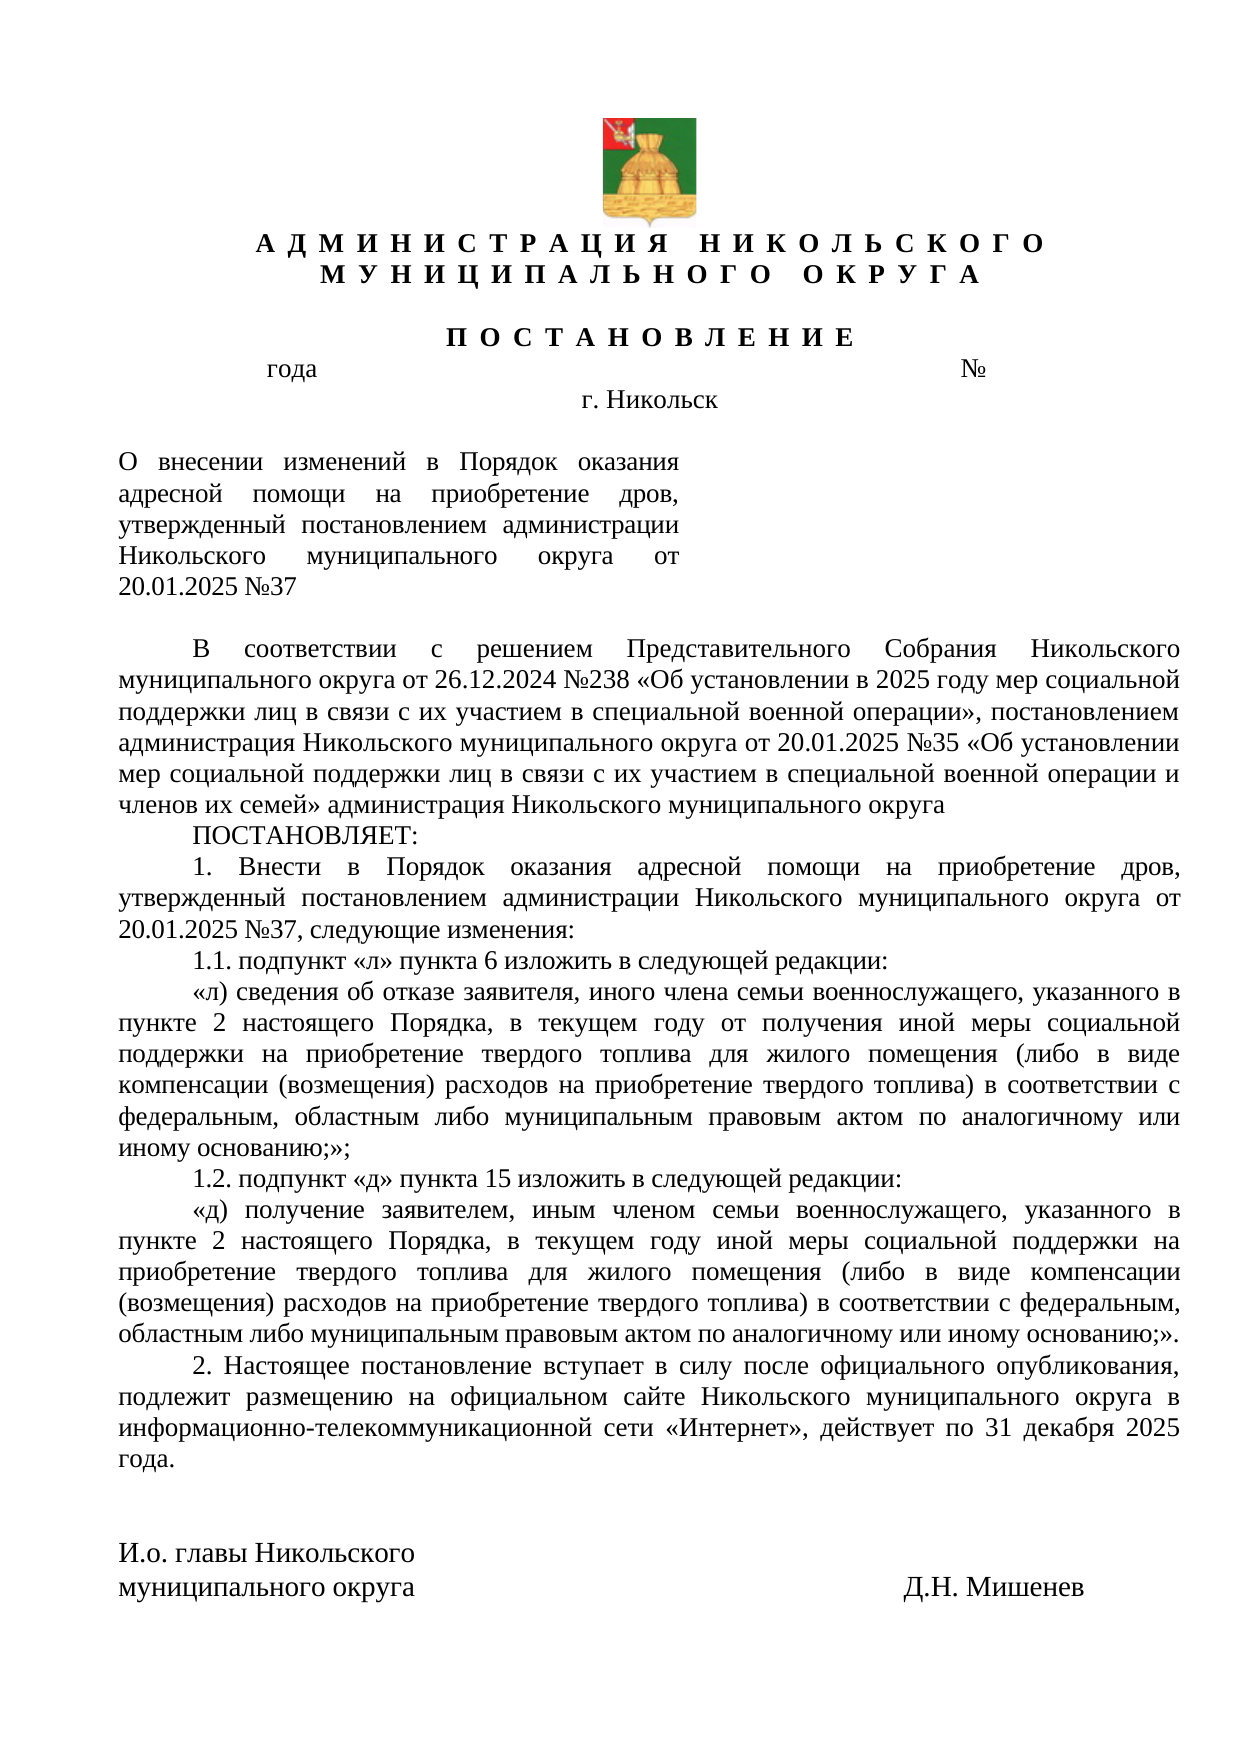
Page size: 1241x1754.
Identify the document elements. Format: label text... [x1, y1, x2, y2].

text года № [118, 352, 1181, 383]
text АДМИНИСТРАЦИЯ НИКОЛЬСКОГО [118, 227, 1181, 259]
picture [602, 118, 697, 228]
text г. Никольск [118, 383, 1181, 414]
text И.о. главы Никольского [118, 1536, 1181, 1569]
text «л) сведения об отказе заявителя, иного члена семьи военнослужащего, указанного в пункте 2 настоящего Порядка, в текущем году от получения иной меры социальной поддержки на приобретение твердого топлива для жилого помещения (либо в виде компенсации (возмещения) расходов на приобретение твердого топлива) в соответствии с федеральным, областным либо муниципальным правовым актом по аналогичному или иному основанию;»; [118, 975, 1181, 1162]
text муниципального округа Д.Н. Мишенев [118, 1569, 1181, 1603]
text ПОСТАНОВЛЯЕТ: [118, 819, 1181, 850]
text 1. Внести в Порядок оказания адресной помощи на приобретение дров, утвержденный постановлением администрации Никольского муниципального округа от 20.01.2025 №37, следующие изменения: [118, 850, 1181, 944]
text 2. Настоящее постановление вступает в силу после официального опубликования, подлежит размещению на официальном сайте Никольского муниципального округа в информационно-телекоммуникационной сети «Интернет», действует по 31 декабря 2025 года. [118, 1349, 1181, 1473]
text 1.2. подпункт «д» пункта 15 изложить в следующей редакции: [118, 1162, 1181, 1193]
text 1.1. подпункт «л» пункта 6 изложить в следующей редакции: [118, 944, 1181, 975]
text В соответствии с решением Представительного Собрания Никольского муниципального округа от 26.12.2024 №238 «Об установлении в 2025 году мер социальной поддержки лиц в связи с их участием в специальной военной операции», постановлением администрация Никольского муниципального округа от 20.01.2025 №35 «Об установлении мер социальной поддержки лиц в связи с их участием в специальной военной операции и членов их семей» администрация Никольского муниципального округа [118, 632, 1181, 819]
text О внесении изменений в Порядок оказания адресной помощи на приобретение дров, утвержденный постановлением администрации Никольского муниципального округа от 20.01.2025 №37 [118, 446, 679, 601]
text ПОСТАНОВЛЕНИЕ [118, 321, 1181, 352]
text «д) получение заявителем, иным членом семьи военнослужащего, указанного в пункте 2 настоящего Порядка, в текущем году иной меры социальной поддержки на приобретение твердого топлива для жилого помещения (либо в виде компенсации (возмещения) расходов на приобретение твердого топлива) в соответствии с федеральным, областным либо муниципальным правовым актом по аналогичному или иному основанию;». [118, 1193, 1181, 1349]
text МУНИЦИПАЛЬНОГО ОКРУГА [118, 259, 1181, 290]
